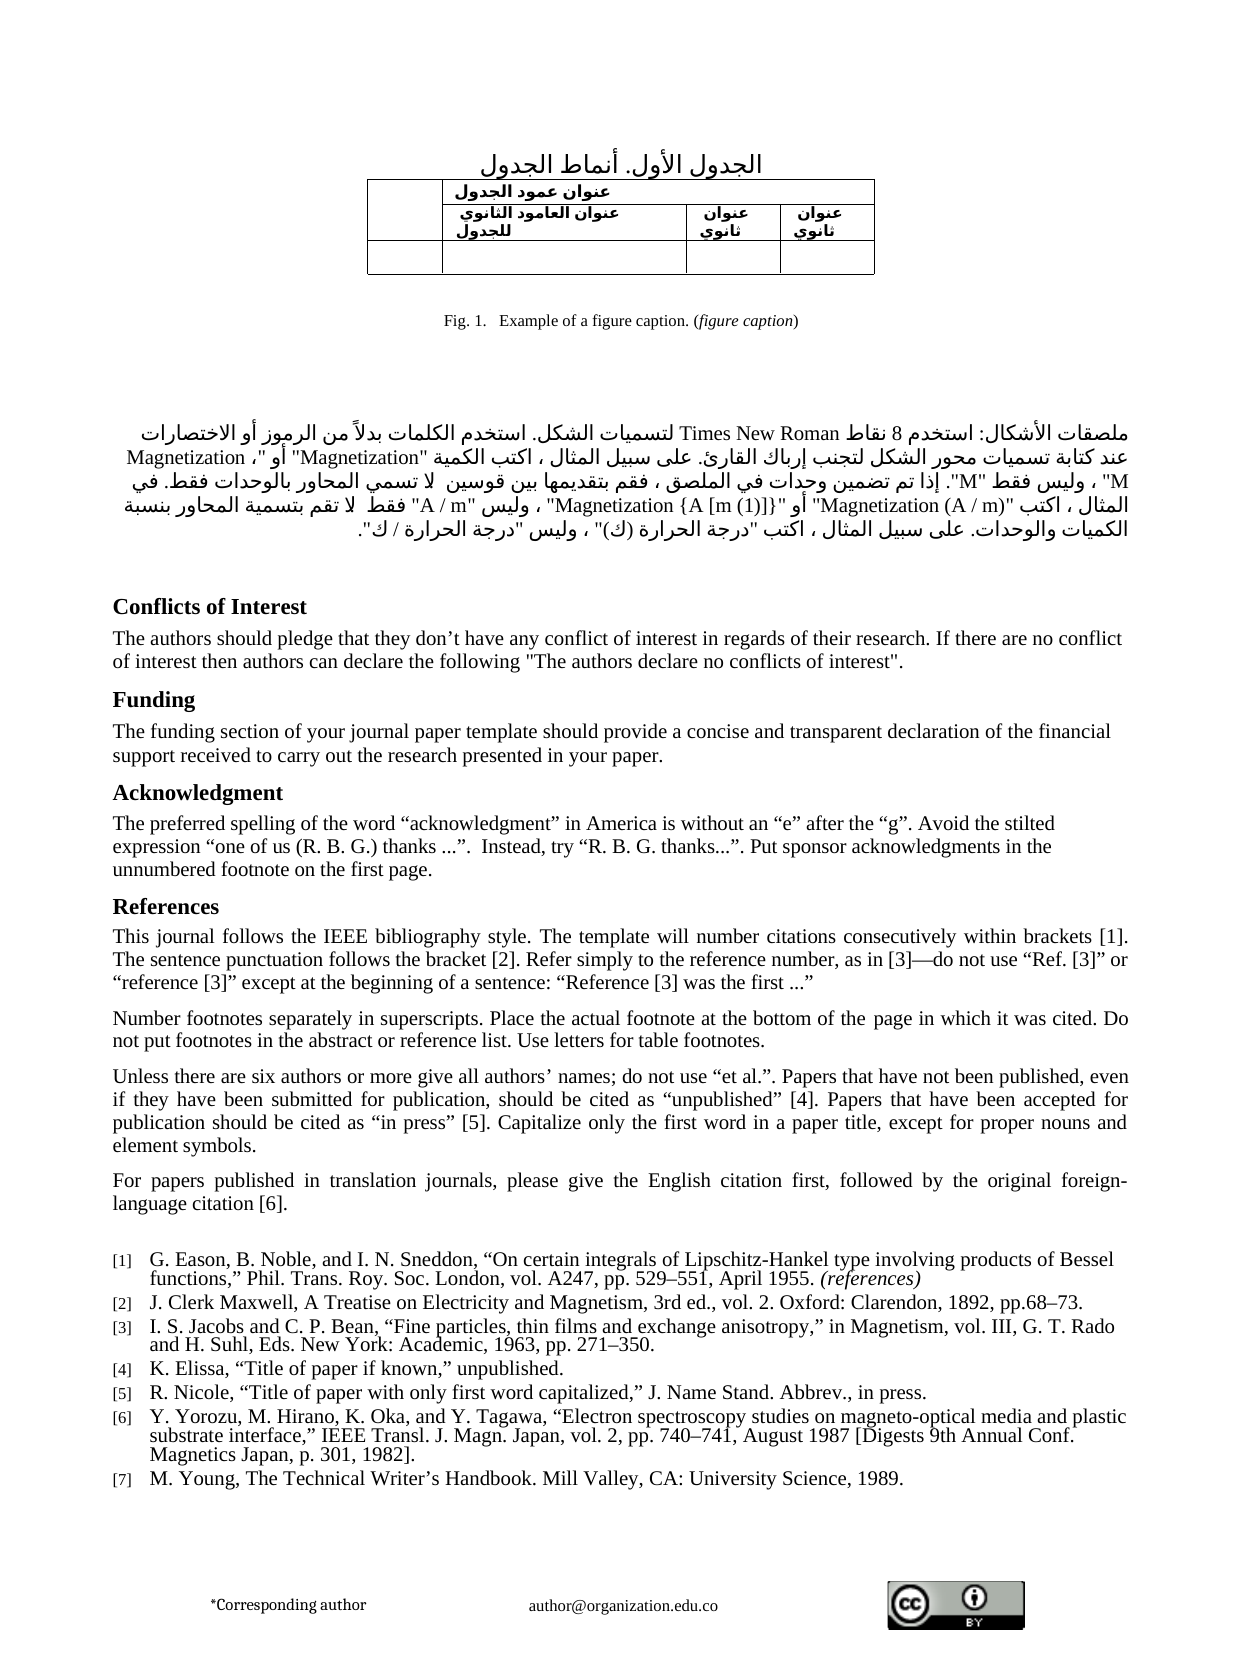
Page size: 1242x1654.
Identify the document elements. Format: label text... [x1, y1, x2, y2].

subtitle ملصقات الأشكال: استخدم 8 نقاط Times New Roman لتسميات الشكل. استخدم الكلمات بدلاً من الرموز أو الاختصارات عند كتابة تسميات محور الشكل لتجنب إرباك القارئ. على سبيل المثال ، اكتب الكمية "Magnetization" أو "Magnetization ، M" ، وليس فقط "M". إذا تم تضمين وحدات في الملصق ، فقم بتقديمها بين قوسين. لا تسمي المحاور بالوحدات فقط. في المثال ، اكتب "Magnetization (A / m)" أو "Magnetization {A [m (1)]}" ، وليس "A / m" فقط. لا تقم بتسمية المحاور بنسبة الكميات والوحدات. على سبيل المثال ، اكتب "درجة الحرارة (ك)" ، وليس "درجة الحرارة / ك". [112, 421, 1129, 541]
text G. Eason, B. Noble, and I. N. Sneddon, “On certain integrals of Lipschitz-Hankel type involving products of Bessel functions,” Phil. Trans. Roy. Soc. London, vol. A247, pp. 529–551, April 1955. (references) [112, 1251, 1129, 1289]
text R. Nicole, “Title of paper with only first word capitalized,” J. Name Stand. Abbrev., in press. [112, 1385, 1129, 1403]
text The authors should pledge that they don’t have any conflict of interest in regards of their research. If there are no conflict of interest then authors can declare the following "The authors declare no conflicts of interest". [112, 625, 1129, 673]
text J. Clerk Maxwell, A Treatise on Electricity and Magnetism, 3rd ed., vol. 2. Oxford: Clarendon, 1892, pp.68–73. [112, 1294, 1129, 1313]
text الجدول الأول. أنماط الجدول [112, 150, 1129, 179]
text This journal follows the IEEE bibliography style. The template will number citations consecutively within brackets [1]. The sentence punctuation follows the bracket [2]. Refer simply to the reference number, as in [3]—do not use “Ref. [3]” or “reference [3]” except at the beginning of a sentence: “Reference [3] was the first ...” [112, 926, 1129, 994]
table_cell عنوان ثانوي [781, 205, 874, 240]
text For papers published in translation journals, please give the English citation first, followed by the original foreign-language citation [6]. [112, 1169, 1129, 1215]
table_header عنوان عمود الجدول [443, 180, 874, 204]
table_cell [687, 241, 780, 273]
subtitle References [112, 893, 1129, 919]
table_cell عنوان العامود الثانوي للجدول [443, 205, 686, 240]
subtitle Acknowledgment [112, 779, 1129, 806]
table_header [368, 180, 442, 240]
text Number footnotes separately in superscripts. Place the actual footnote at the bottom of the page in which it was cited. Do not put footnotes in the abstract or reference list. Use letters for table footnotes. [112, 1007, 1129, 1052]
subtitle Funding [112, 686, 1129, 712]
text M. Young, The Technical Writer’s Handbook. Mill Valley, CA: University Science, 1989. [112, 1470, 1129, 1489]
text Y. Yorozu, M. Hirano, K. Oka, and Y. Tagawa, “Electron spectroscopy studies on magneto-optical media and plastic substrate interface,” IEEE Transl. J. Magn. Japan, vol. 2, pp. 740–741, August 1987 [Digests 9th Annual Conf. Magnetics Japan, p. 301, 1982]. [112, 1409, 1129, 1465]
text The funding section of your journal paper template should provide a concise and transparent declaration of the financial support received to carry out the research presented in your paper. [112, 719, 1129, 767]
text K. Elissa, “Title of paper if known,” unpublished. [112, 1361, 1129, 1379]
table_cell [443, 241, 686, 273]
text The preferred spelling of the word “acknowledgment” in America is without an “e” after the “g”. Avoid the stilted expression “one of us (R. B. G.) thanks ...”. Instead, try “R. B. G. thanks...”. Put sponsor acknowledgments in the unnumbered footnote on the first page. [112, 812, 1129, 881]
text Example of a figure caption. (figure caption) [112, 311, 1129, 330]
text I. S. Jacobs and C. P. Bean, “Fine particles, thin films and exchange anisotropy,” in Magnetism, vol. III, G. T. Rado and H. Suhl, Eds. New York: Academic, 1963, pp. 271–350. [112, 1318, 1129, 1356]
table_cell [781, 241, 874, 273]
picture [887, 1581, 1025, 1630]
table_cell [368, 241, 442, 273]
text Unless there are six authors or more give all authors’ names; do not use “et al.”. Papers that have not been published, even if they have been submitted for publication, should be cited as “unpublished” [4]. Papers that have been accepted for publication should be cited as “in press” [5]. Capitalize only the first word in a paper title, except for proper nouns and element symbols. [112, 1065, 1129, 1157]
subtitle Conflicts of Interest [112, 593, 1129, 619]
table_cell عنوان ثانوي [687, 205, 780, 240]
